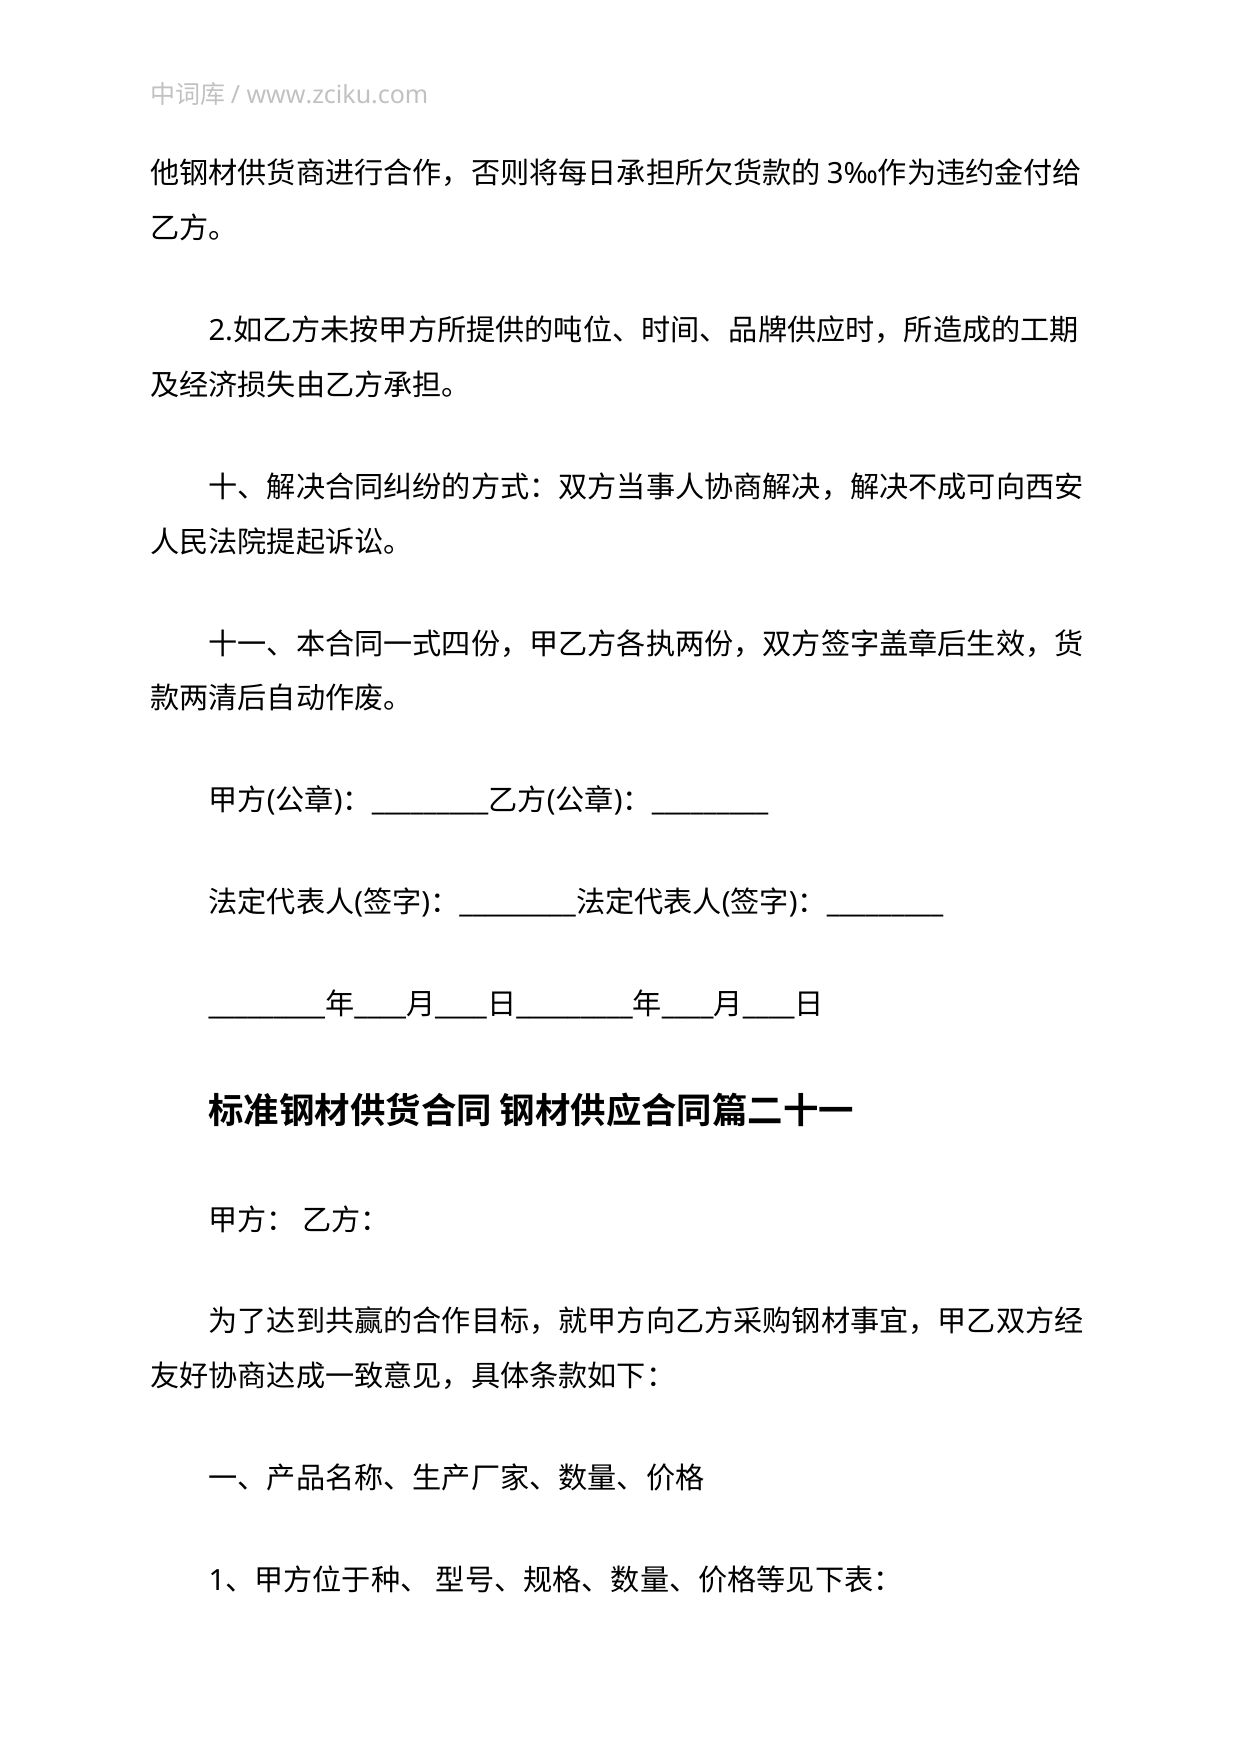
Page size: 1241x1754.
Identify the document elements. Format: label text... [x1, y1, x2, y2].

text 1、甲方位于种、 型号、规格、数量、价格等见下表： [150, 1556, 1090, 1599]
text 法定代表人(签字)：_________法定代表人(签字)：_________ [150, 879, 1090, 921]
text 2.如乙方未按甲方所提供的吨位、时间、品牌供应时，所造成的工期及经济损失由乙方承担。 [150, 307, 1090, 404]
text 十、解决合同纠纷的方式：双方当事人协商解决，解决不成可向西安人民法院提起诉讼。 [150, 463, 1090, 561]
text _________年____月____日_________年____月____日 [150, 981, 1090, 1023]
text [150, 150, 1090, 247]
text 甲方(公章)：_________乙方(公章)：_________ [150, 777, 1090, 819]
text 标准钢材供货合同 钢材供应合同篇二十一 [150, 1083, 1090, 1134]
text 十一、本合同一式四份，甲乙方各执两份，双方签字盖章后生效，货款两清后自动作废。 [150, 620, 1090, 717]
text 甲方： 乙方： [150, 1196, 1090, 1238]
text 为了达到共赢的合作目标，就甲方向乙方采购钢材事宜，甲乙双方经友好协商达成一致意见，具体条款如下： [150, 1298, 1090, 1395]
text 一、产品名称、生产厂家、数量、价格 [150, 1455, 1090, 1497]
